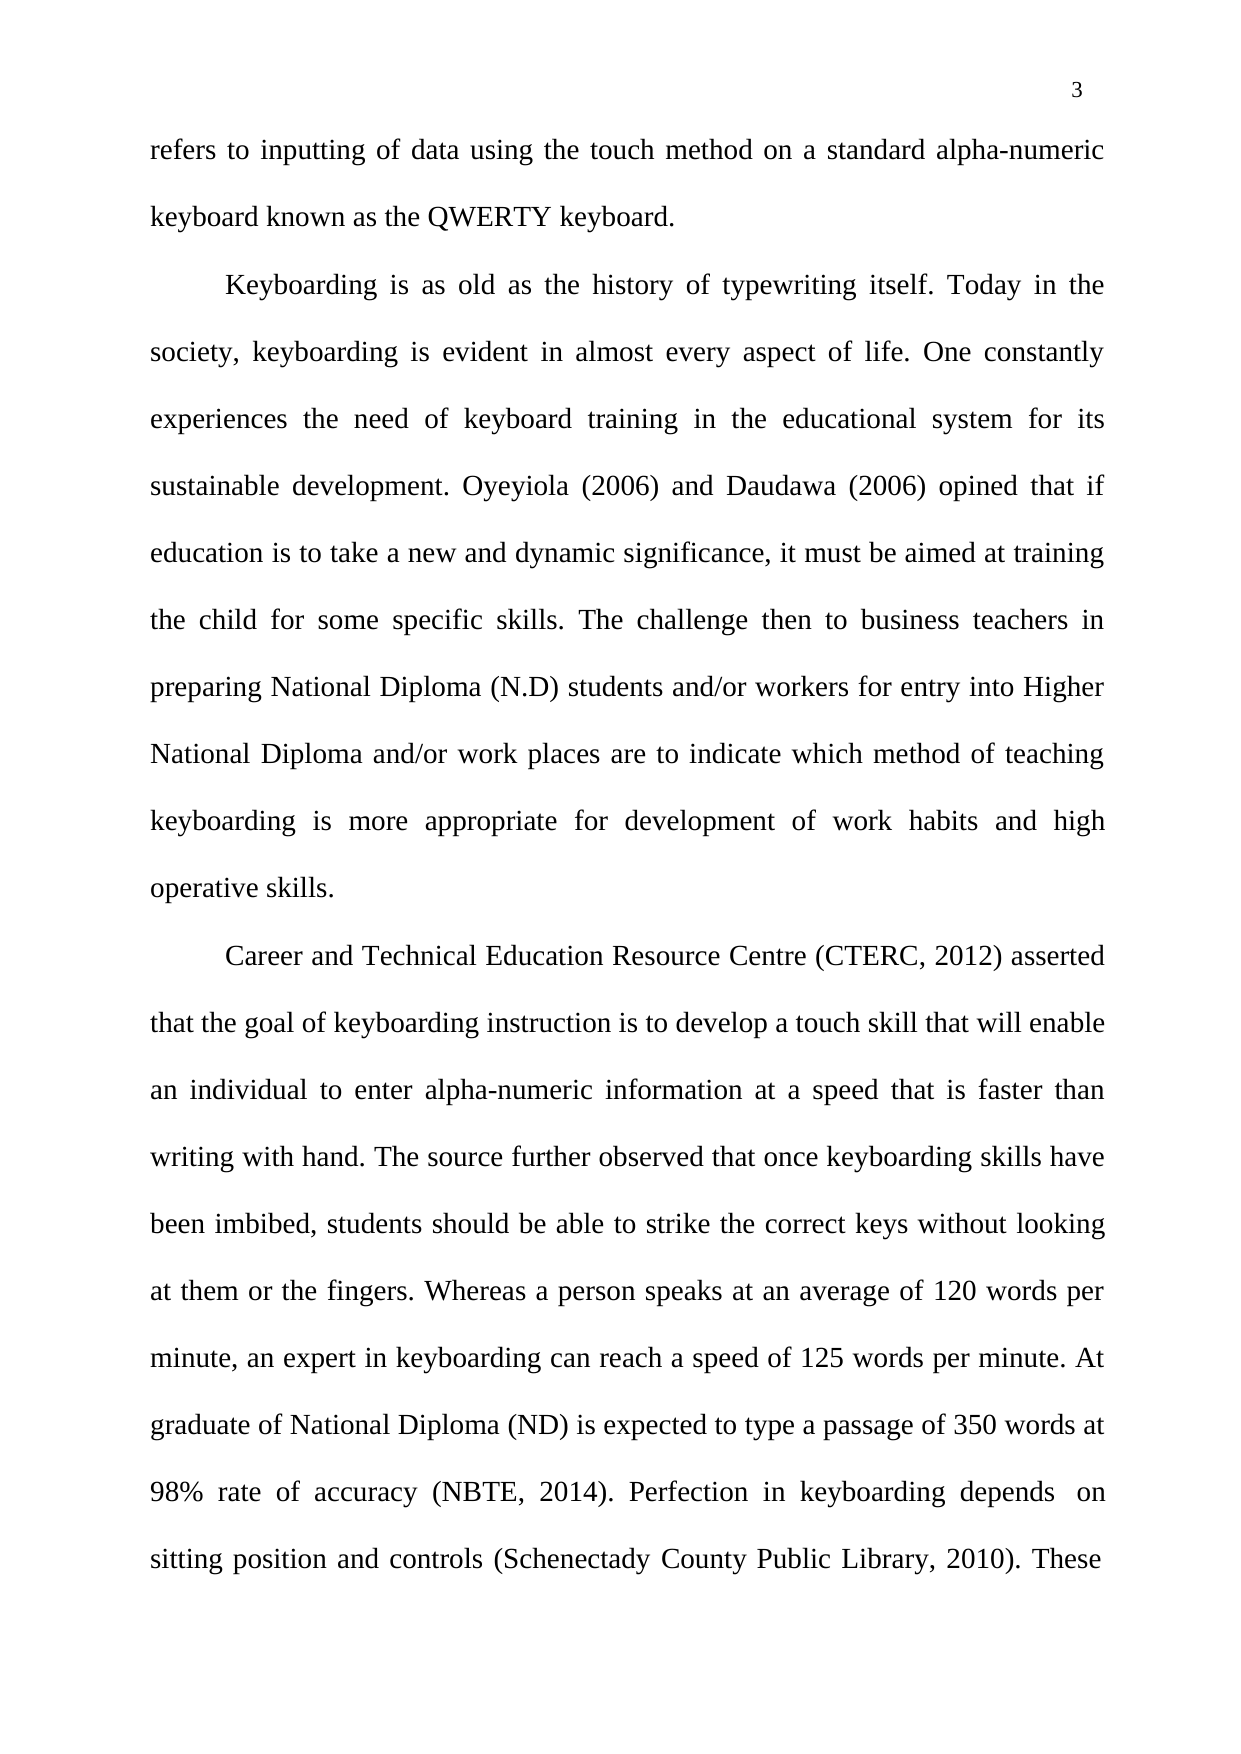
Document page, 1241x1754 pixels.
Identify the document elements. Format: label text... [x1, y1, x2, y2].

text Career and Technical Education Resource Centre (CTERC, 2012) asserted that the goal of keyboarding instruction is to develop a touch skill that will enable an individual to enter alpha-numeric information at a speed that is faster than writing with hand. The source further observed that once keyboarding skills have been imbibed, students should be able to strike the correct keys without looking at them or the fingers. Whereas a person speaks at an average of 120 words per minute, an expert in keyboarding can reach a speed of 125 words per minute. At graduate of National Diploma (ND) is expected to type a passage of 350 words at 98% rate of accuracy (NBTE, 2014). Perfection in keyboarding depends on sitting position and controls (Schenectady County Public Library, 2010). These [150, 938, 1106, 1575]
text refers to inputting of data using the touch method on a standard alpha-numeric keyboard known as the QWERTY keyboard. [150, 132, 1106, 233]
text Keyboarding is as old as the history of typewriting itself. Today in the society, keyboarding is evident in almost every aspect of life. One constantly experiences the need of keyboard training in the educational system for its sustainable development. Oyeyiola (2006) and Daudawa (2006) opined that if education is to take a new and dynamic significance, it must be aimed at training the child for some specific skills. The challenge then to business teachers in preparing National Diploma (N.D) students and/or workers for entry into Higher National Diploma and/or work places are to indicate which method of teaching keyboarding is more appropriate for development of work habits and high operative skills. [150, 267, 1106, 904]
